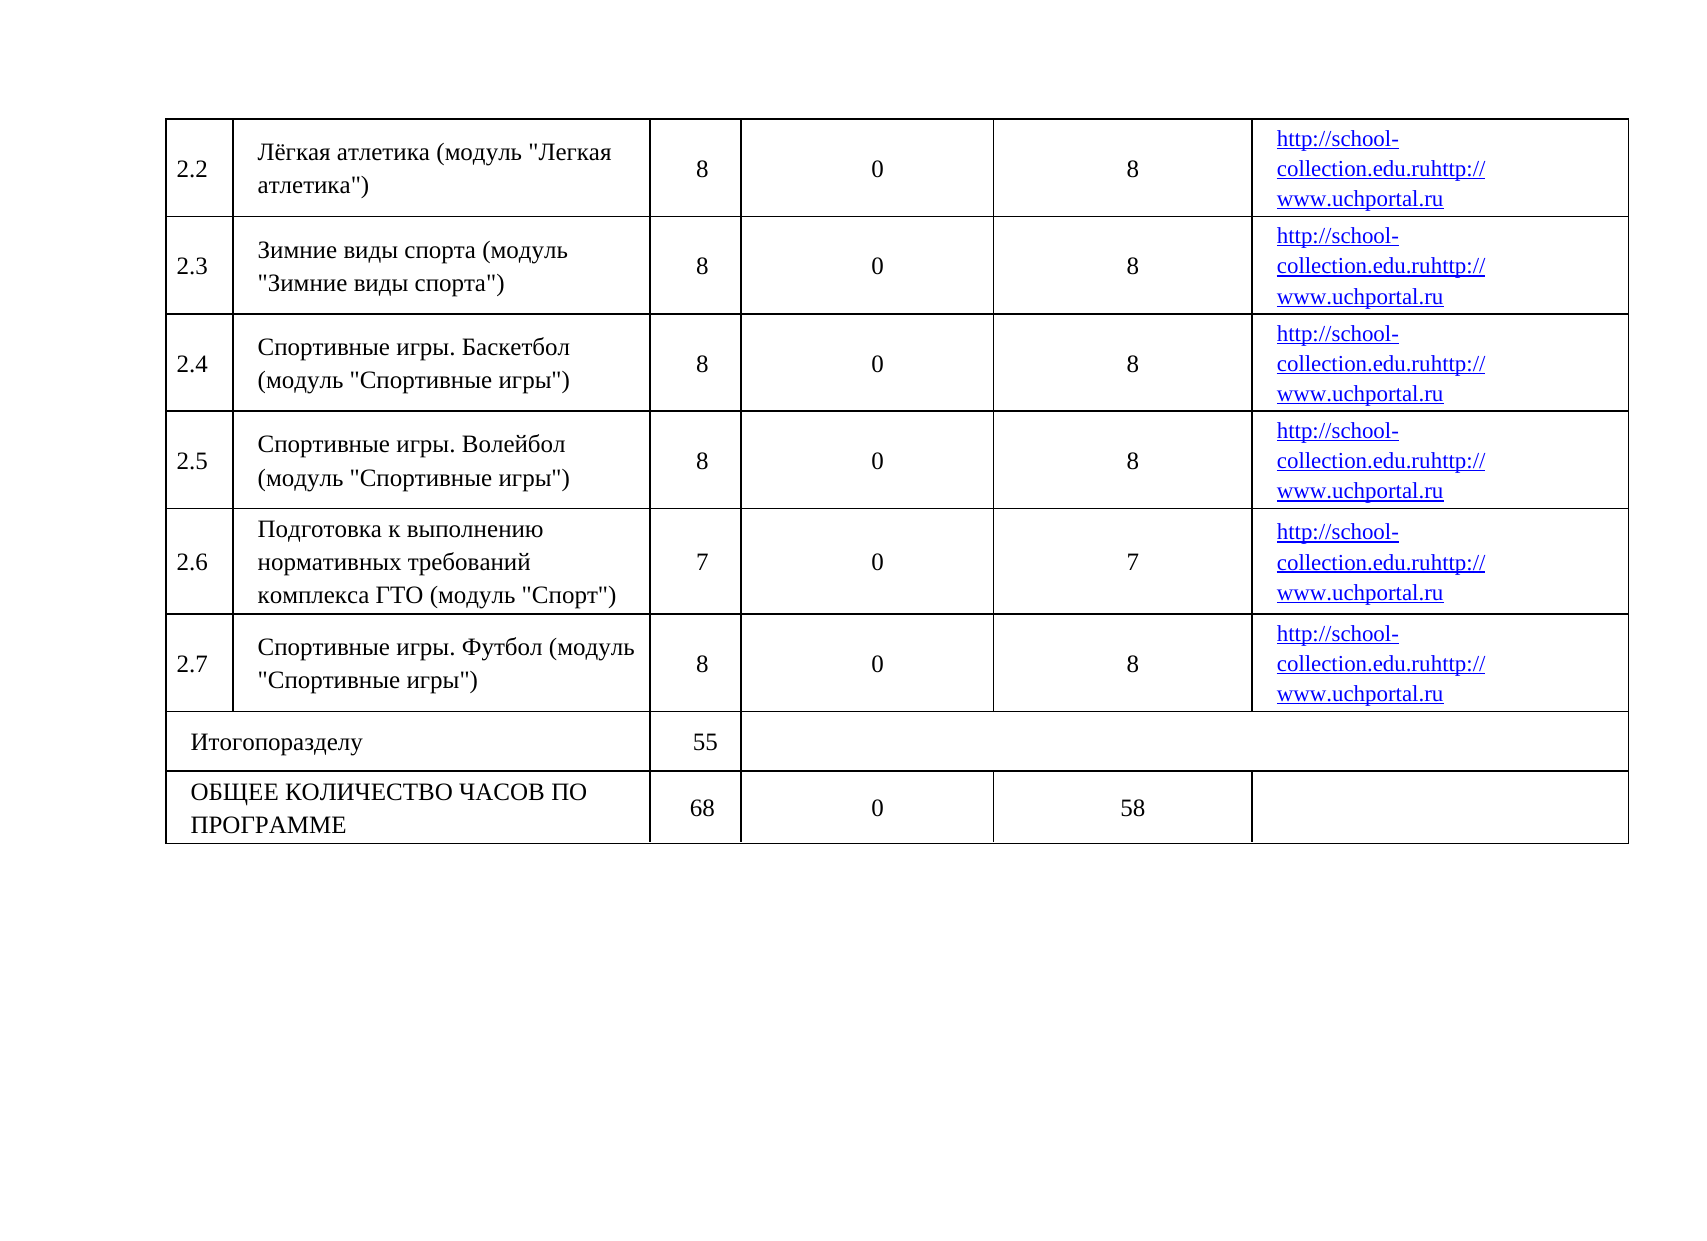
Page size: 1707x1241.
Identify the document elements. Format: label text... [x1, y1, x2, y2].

table_cell 8 [651, 315, 740, 410]
table_cell 0 [742, 217, 993, 313]
table_cell 0 [742, 509, 993, 613]
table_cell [1253, 217, 1628, 313]
table_cell 2.6 [167, 509, 232, 613]
table_cell 58 [994, 772, 1251, 842]
table_cell 0 [742, 412, 993, 508]
table_cell 68 [651, 772, 740, 842]
table_cell 0 [742, 615, 993, 711]
table_cell 2.7 [167, 615, 232, 711]
table_cell 7 [651, 509, 740, 613]
table_cell ОБЩЕЕ КОЛИЧЕСТВО ЧАСОВ ПО ПРОГРАММЕ [167, 772, 649, 842]
table_cell http://school-collection.edu.ruhttp://www.uchportal.ru [1253, 509, 1628, 613]
table_cell 8 [994, 615, 1251, 711]
table_cell 0 [742, 120, 993, 216]
table_cell Зимние виды спорта (модуль "Зимние виды спорта") [234, 217, 649, 313]
table_cell 2.5 [167, 412, 232, 508]
table_cell 0 [742, 772, 993, 842]
table_cell [742, 712, 1628, 770]
table_cell http://school-collection.edu.ruhttp://www.uchportal.ru [1253, 615, 1628, 711]
table_cell Спортивные игры. Волейбол (модуль "Спортивные игры") [234, 412, 649, 508]
table_cell 8 [651, 120, 740, 216]
table_cell Итогопоразделу [167, 712, 649, 770]
table_cell 2.4 [167, 315, 232, 410]
table_cell 2.2 [167, 120, 232, 216]
table_cell 8 [994, 412, 1251, 508]
table_cell 0 [742, 315, 993, 410]
table_cell 7 [994, 509, 1251, 613]
table_cell 2.3 [167, 217, 232, 313]
table_cell Лёгкая атлетика (модуль "Легкая атлетика") [234, 120, 649, 216]
table_cell 55 [651, 712, 740, 770]
table_cell 8 [994, 120, 1251, 216]
table_cell http://school-collection.edu.ruhttp://www.uchportal.ru [1253, 412, 1628, 508]
table_cell Спортивные игры. Футбол (модуль "Спортивные игры") [234, 615, 649, 711]
table_cell http://school-collection.edu.ruhttp://www.uchportal.ru [1253, 315, 1628, 410]
table_cell 8 [651, 217, 740, 313]
table_cell 8 [651, 615, 740, 711]
table_cell [1253, 772, 1628, 842]
table_cell 8 [994, 217, 1251, 313]
table_cell 8 [651, 412, 740, 508]
table_cell 8 [994, 315, 1251, 410]
table_cell Подготовка к выполнению нормативных требований комплекса ГТО (модуль "Спорт") [234, 509, 649, 613]
table_cell Спортивные игры. Баскетбол (модуль "Спортивные игры") [234, 315, 649, 410]
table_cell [1253, 120, 1628, 216]
